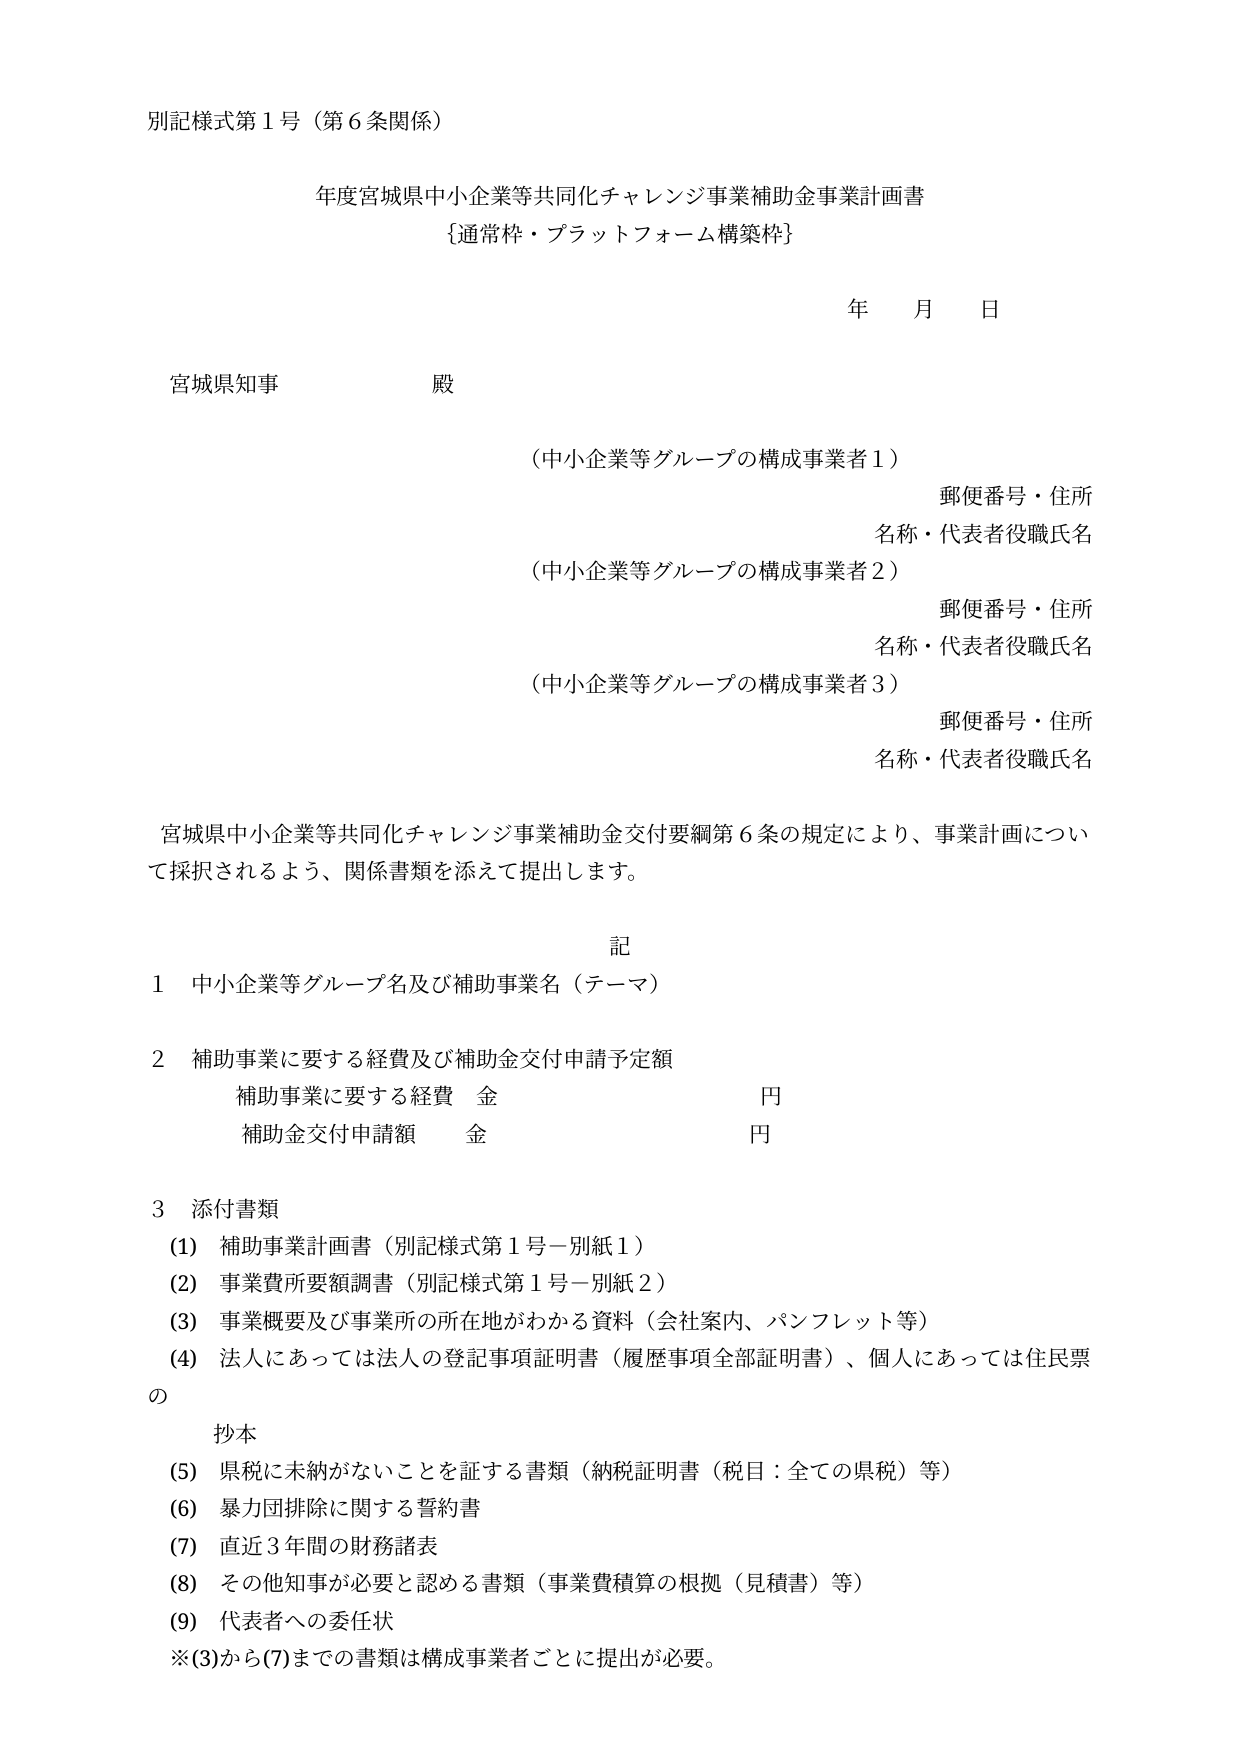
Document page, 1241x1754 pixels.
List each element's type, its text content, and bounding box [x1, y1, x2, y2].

text (8) その他知事が必要と認める書類（事業費積算の根拠（見積書）等） [148, 1564, 1092, 1601]
text （中小企業等グループの構成事業者３） [148, 664, 1092, 701]
text 郵便番号・住所 [148, 701, 1092, 739]
text （中小企業等グループの構成事業者１） [148, 439, 1092, 476]
text (4) 法人にあっては法人の登記事項証明書（履歴事項全部証明書）、個人にあっては住民票の [148, 1339, 1092, 1414]
text ｛通常枠・プラットフォーム構築枠｝ [148, 214, 1092, 251]
text ３ 添付書類 [148, 1189, 1092, 1226]
text 補助金交付申請額 金 円 [148, 1114, 1092, 1151]
text 宮城県中小企業等共同化チャレンジ事業補助金交付要綱第６条の規定により、事業計画について採択されるよう、関係書類を添えて提出します。 [148, 814, 1092, 889]
text 記 [148, 926, 1092, 964]
text (6) 暴力団排除に関する誓約書 [148, 1489, 1092, 1526]
text 宮城県知事 殿 [148, 364, 1092, 401]
text (9) 代表者への委任状 [148, 1601, 1092, 1639]
text 郵便番号・住所 [148, 476, 1092, 514]
text (2) 事業費所要額調書（別記様式第１号－別紙２） [148, 1264, 1092, 1301]
text (5) 県税に未納がないことを証する書類（納税証明書（税目：全ての県税）等） [148, 1451, 1092, 1489]
text 名称・代表者役職氏名 [148, 514, 1092, 551]
text 別記様式第１号（第６条関係） [148, 101, 1092, 139]
text ２ 補助事業に要する経費及び補助金交付申請予定額 [148, 1039, 1092, 1076]
text 年度宮城県中小企業等共同化チャレンジ事業補助金事業計画書 [148, 176, 1092, 214]
text (7) 直近３年間の財務諸表 [148, 1526, 1092, 1564]
text 年 月 日 [148, 289, 1092, 326]
text １ 中小企業等グループ名及び補助事業名（テーマ） [148, 964, 1092, 1001]
text 補助事業に要する経費 金 円 [148, 1076, 1092, 1114]
text 抄本 [148, 1414, 1092, 1451]
text 名称・代表者役職氏名 [148, 739, 1092, 776]
text (3) 事業概要及び事業所の所在地がわかる資料（会社案内、パンフレット等） [148, 1301, 1092, 1339]
text 郵便番号・住所 [148, 589, 1092, 626]
text (1) 補助事業計画書（別記様式第１号－別紙１） [148, 1226, 1092, 1264]
text （中小企業等グループの構成事業者２） [148, 551, 1092, 589]
text ※(3)から(7)までの書類は構成事業者ごとに提出が必要。 [148, 1639, 1092, 1676]
text 名称・代表者役職氏名 [148, 626, 1092, 664]
